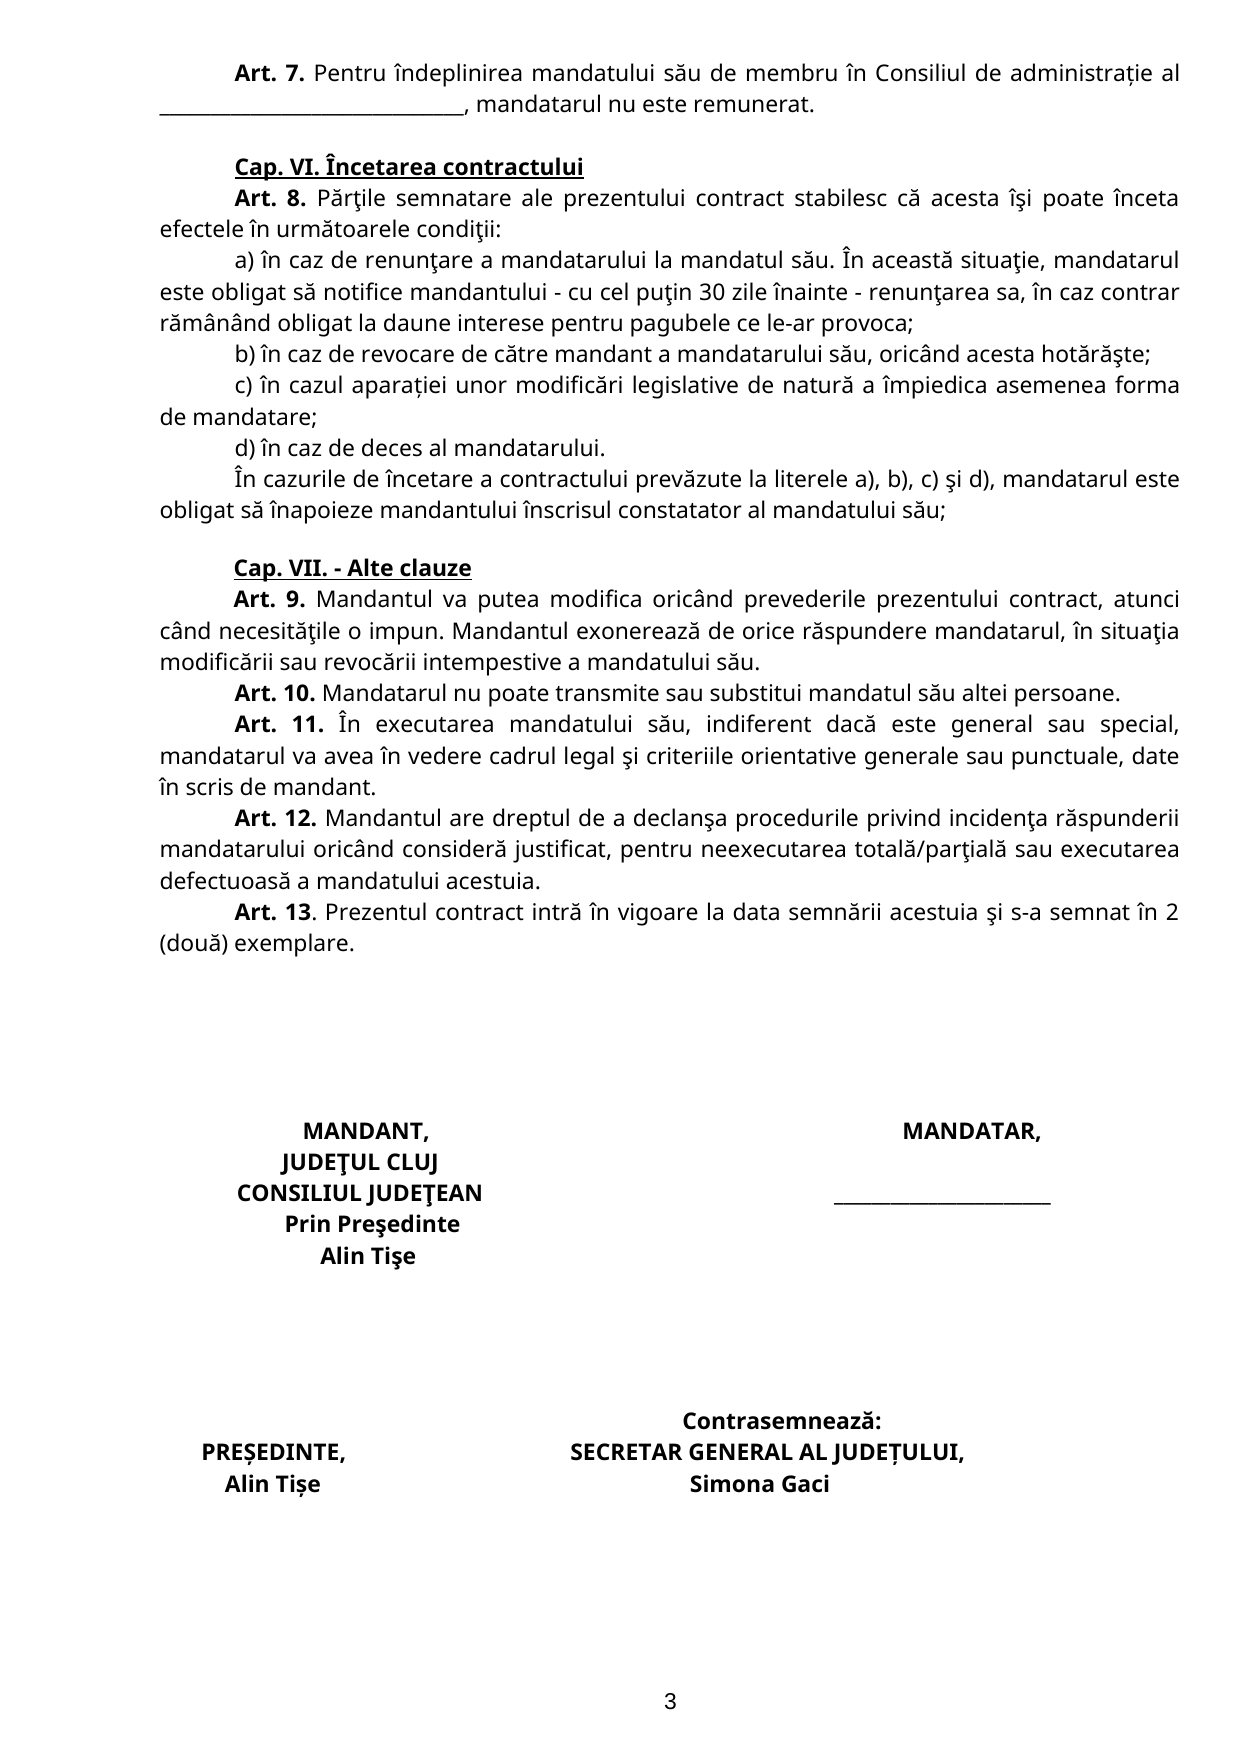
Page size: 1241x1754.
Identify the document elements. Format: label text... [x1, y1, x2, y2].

text c) în cazul aparației unor modificări legislative de natură a împiedica asemenea forma de mandatare; [159, 369, 1181, 432]
text Art. 7. Pentru îndeplinirea mandatului său de membru în Consiliul de administrație al ______________________________, mandatarul nu este remunerat. [159, 57, 1181, 119]
text Cap. VI. Încetarea contractului [159, 151, 1181, 182]
text Art. 8. Părţile semnatare ale prezentului contract stabilesc că acesta îşi poate înceta efectele în următoarele condiţii: [159, 182, 1181, 244]
text PREŞEDINTE, SECRETAR GENERAL AL JUDEŢULUI, [159, 1436, 1181, 1467]
text În cazurile de încetare a contractului prevăzute la literele a), b), c) şi d), mandatarul este obligat să înapoieze mandantului înscrisul constatator al mandatului său; [159, 463, 1181, 526]
text b) în caz de revocare de către mandant a mandatarului său, oricând acesta hotărăşte; [159, 338, 1181, 369]
text Prin Preşedinte [159, 1208, 1181, 1239]
text Alin Tişe [159, 1239, 1181, 1271]
text Art. 13. Prezentul contract intră în vigoare la data semnării acestuia şi s-a semnat în 2 (două) exemplare. [159, 896, 1181, 958]
text Contrasemnează: [159, 1405, 1181, 1436]
text Art. 10. Mandatarul nu poate transmite sau substitui mandatul său altei persoane. [159, 677, 1181, 708]
text Art. 11. În executarea mandatului său, indiferent dacă este general sau special, mandatarul va avea în vedere cadrul legal şi criteriile orientative generale sau punctuale, date în scris de mandant. [159, 708, 1181, 802]
text Cap. VII. - Alte clauze [159, 552, 1181, 583]
text Art. 12. Mandantul are dreptul de a declanşa procedurile privind incidenţa răspunderii mandatarului oricând consideră justificat, pentru neexecutarea totală/parţială sau executarea defectuoasă a mandatului acestuia. [159, 802, 1181, 896]
text Art. 9. Mandantul va putea modifica oricând prevederile prezentului contract, atunci când necesităţile o impun. Mandantul exonerează de orice răspundere mandatarul, în situaţia modificării sau revocării intempestive a mandatului său. [159, 583, 1181, 677]
text JUDEŢUL CLUJ [159, 1146, 1240, 1177]
text Alin Tișe Simona Gaci [159, 1467, 1181, 1499]
text a) în caz de renunţare a mandatarului la mandatul său. În această situaţie, mandatarul este obligat să notifice mandantului - cu cel puţin 30 zile înainte - renunţarea sa, în caz contrar rămânând obligat la daune interese pentru pagubele ce le-ar provoca; [159, 244, 1181, 338]
text CONSILIUL JUDEŢEAN _______________________ [159, 1177, 1240, 1208]
text d) în caz de deces al mandatarului. [159, 432, 1181, 463]
text MANDANT, MANDATAR, [159, 1114, 1181, 1146]
